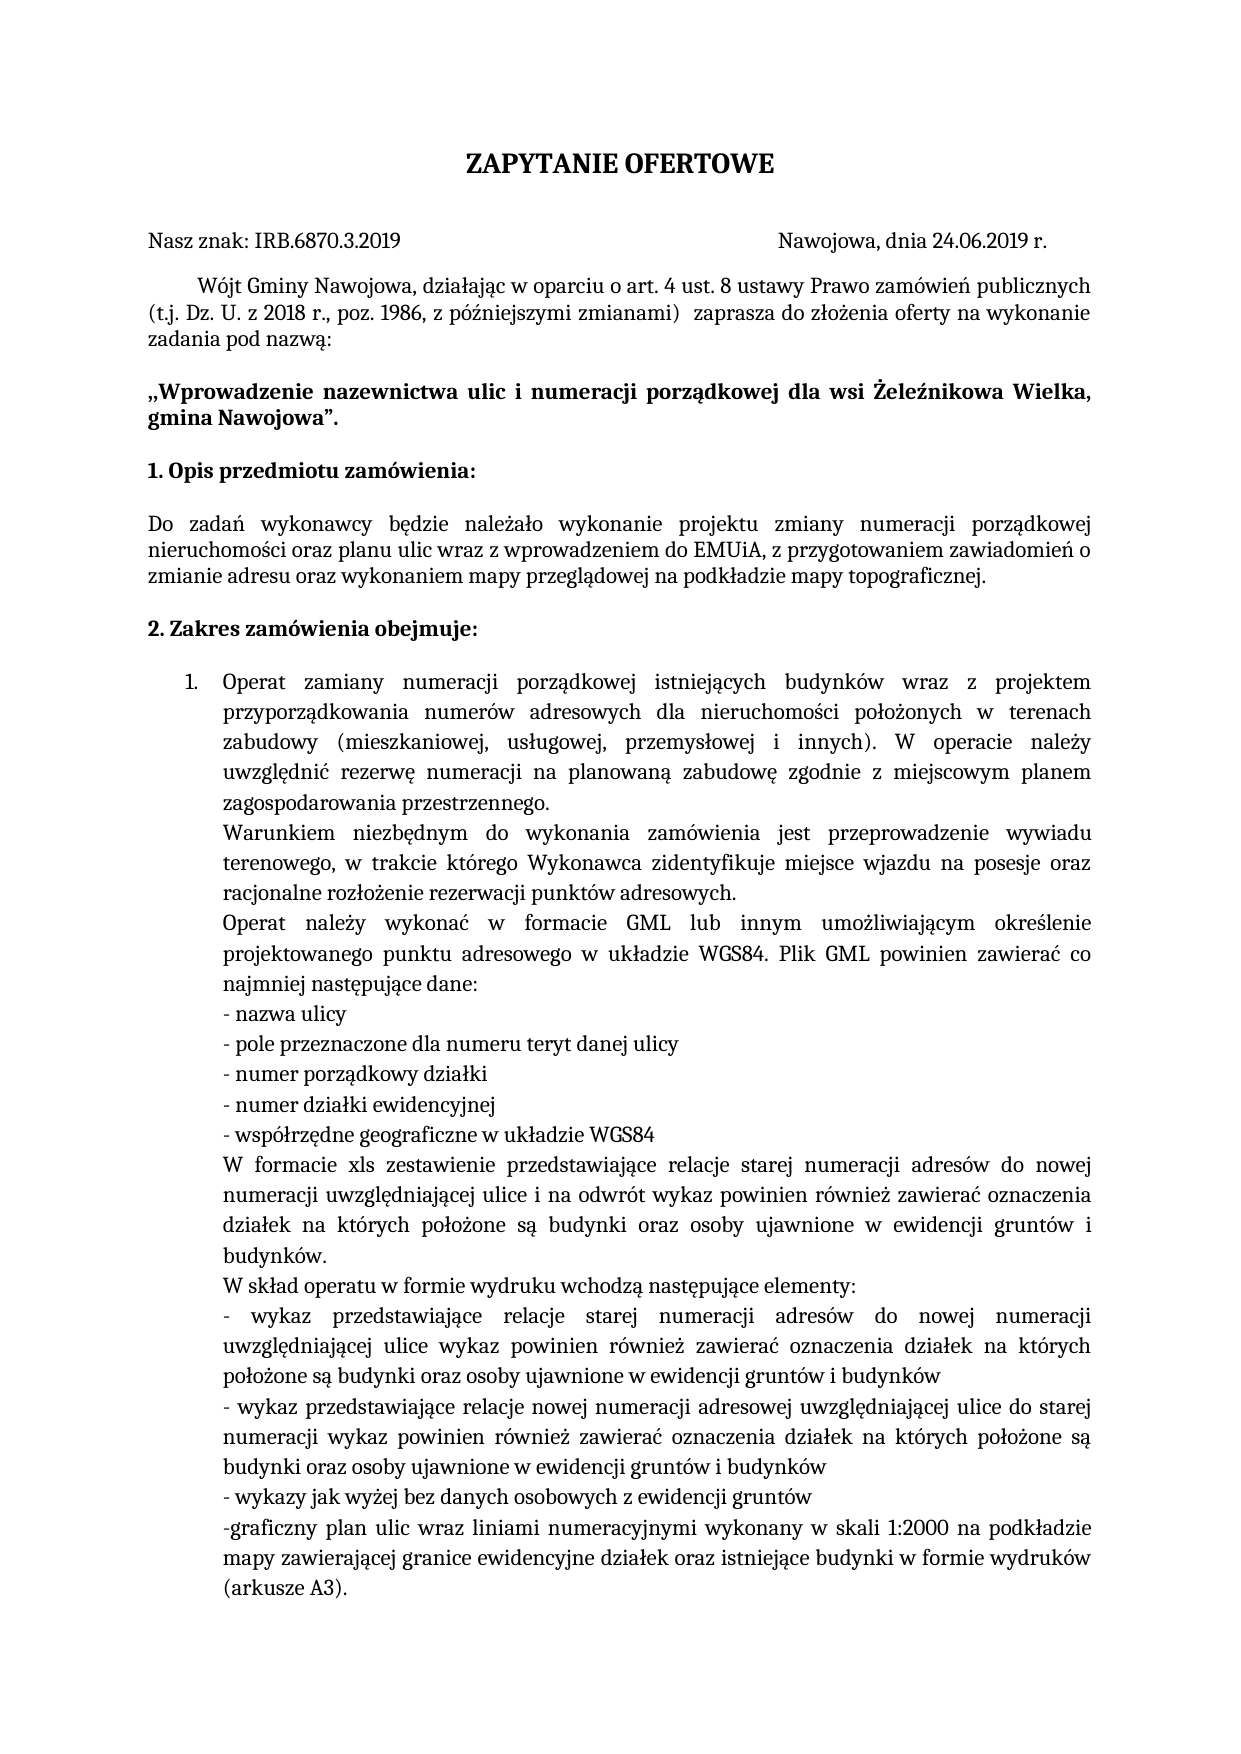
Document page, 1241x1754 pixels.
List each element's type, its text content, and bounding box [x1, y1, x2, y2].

text - numer porządkowy działki [223, 1061, 1093, 1087]
text ,,Wprowadzenie nazewnictwa ulic i numeracji porządkowej dla wsi Żeleźnikowa Wielka, gmina Nawojowa”. [148, 378, 1093, 431]
text - wykaz przedstawiające relacje nowej numeracji adresowej uwzględniającej ulice do starej numeracji wykaz powinien również zawierać oznaczenia działek na których położone są budynki oraz osoby ujawnione w ewidencji gruntów i budynków [223, 1393, 1093, 1480]
text W formacie xls zestawienie przedstawiające relacje starej numeracji adresów do nowej numeracji uwzględniającej ulice i na odwrót wykaz powinien również zawierać oznaczenia działek na których położone są budynki oraz osoby ujawnione w ewidencji gruntów i budynków. [223, 1152, 1093, 1269]
text Warunkiem niezbędnym do wykonania zamówienia jest przeprowadzenie wywiadu terenowego, w trakcie którego Wykonawca zidentyfikuje miejsce wjazdu na posesje oraz racjonalne rozłożenie rezerwacji punktów adresowych. [223, 819, 1093, 906]
list Operat zamiany numeracji porządkowej istniejących budynków wraz z projektem przyporządkowania numerów adresowych dla nieruchomości położonych w terenach zabudowy (mieszkaniowej, usługowej, przemysłowej i innych). W operacie należy uwzględnić rezerwę numeracji na planowaną zabudowę zgodnie z miejscowym planem zagospodarowania przestrzennego. [185, 668, 1093, 816]
text -graficzny plan ulic wraz liniami numeracyjnymi wykonany w skali 1:2000 na podkładzie mapy zawierającej granice ewidencyjne działek oraz istniejące budynki w formie wydruków (arkusze A3). [223, 1514, 1093, 1601]
text 1. Opis przedmiotu zamówienia: [148, 458, 1093, 484]
text Do zadań wykonawcy będzie należało wykonanie projektu zmiany numeracji porządkowej nieruchomości oraz planu ulic wraz z wprowadzeniem do EMUiA, z przygotowaniem zawiadomień o zmianie adresu oraz wykonaniem mapy przeglądowej na podkładzie mapy topograficznej. [148, 510, 1093, 589]
text W skład operatu w formie wydruku wchodzą następujące elementy: [223, 1273, 1093, 1299]
text - pole przeznaczone dla numeru teryt danej ulicy [223, 1031, 1093, 1057]
text Wójt Gminy Nawojowa, działając w oparciu o art. 4 ust. 8 ustawy Prawo zamówień publicznych (t.j. Dz. U. z 2018 r., poz. 1986, z późniejszymi zmianami) zaprasza do złożenia oferty na wykonanie zadania pod nazwą: [148, 273, 1093, 352]
list ZAPYTANIE OFERTOWE [148, 148, 1093, 181]
text - wykazy jak wyżej bez danych osobowych z ewidencji gruntów [223, 1484, 1093, 1510]
text Nasz znak: IRB.6870.3.2019 Nawojowa, dnia 24.06.2019 r. [148, 228, 1093, 254]
text - numer działki ewidencyjnej [223, 1091, 1093, 1118]
text 2. Zakres zamówienia obejmuje: [148, 616, 1093, 642]
text Operat należy wykonać w formacie GML lub innym umożliwiającym określenie projektowanego punktu adresowego w układzie WGS84. Plik GML powinien zawierać co najmniej następujące dane: [223, 910, 1093, 997]
text - wykaz przedstawiające relacje starej numeracji adresów do nowej numeracji uwzględniającej ulice wykaz powinien również zawierać oznaczenia działek na których położone są budynki oraz osoby ujawnione w ewidencji gruntów i budynków [223, 1303, 1093, 1389]
text - nazwa ulicy [223, 1001, 1093, 1027]
text - współrzędne geograficzne w układzie WGS84 [223, 1122, 1093, 1148]
